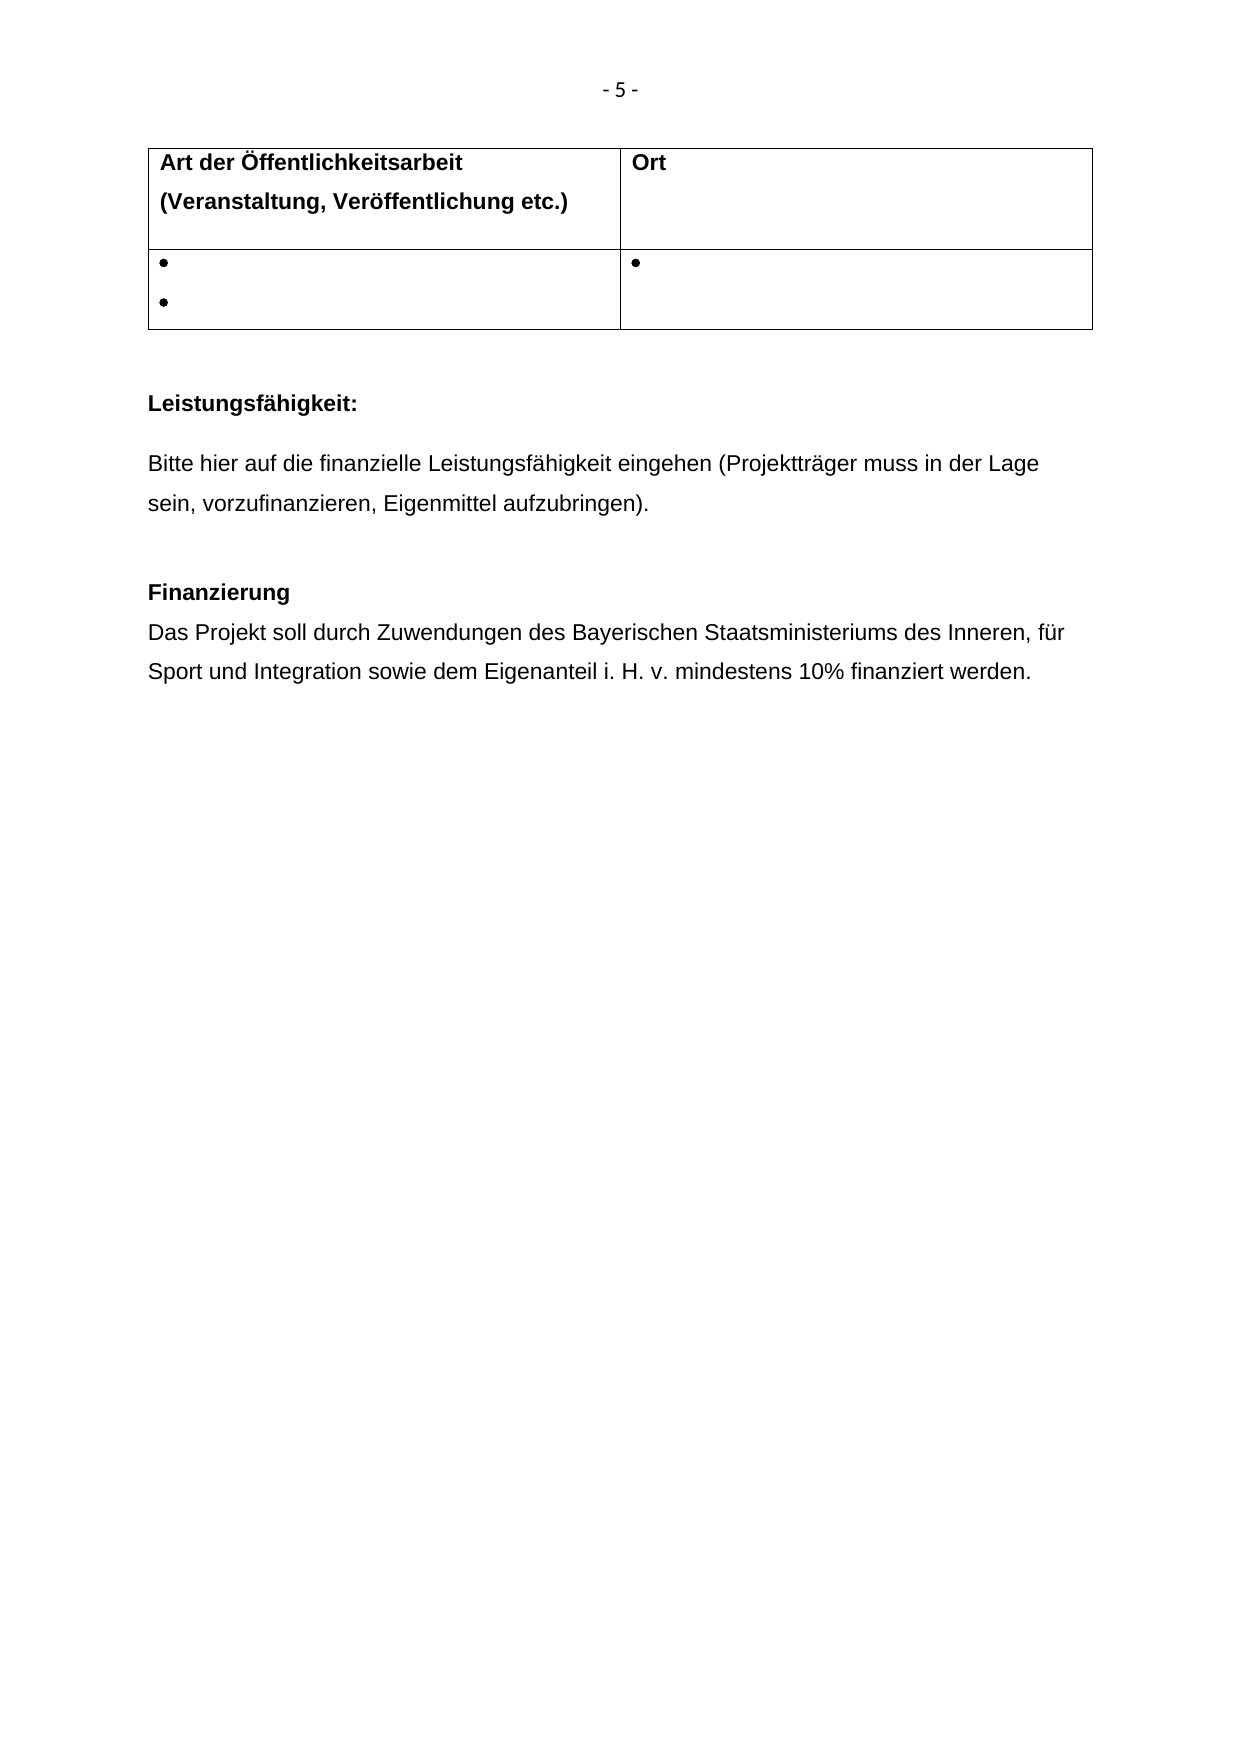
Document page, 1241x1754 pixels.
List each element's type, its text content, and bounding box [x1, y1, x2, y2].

text Das Projekt soll durch Zuwendungen des Bayerischen Staatsministeriums des Inneren, für Sport und Integration sowie dem Eigenanteil i. H. v. mindestens 10% finanziert werden. [148, 619, 1092, 684]
text Bitte hier auf die finanzielle Leistungsfähigkeit eingehen (Projektträger muss in der Lage sein, vorzufinanzieren, Eigenmittel aufzubringen). [148, 450, 1092, 516]
table_header Art der Öffentlichkeitsarbeit (Veranstaltung, Veröffentlichung etc.) [149, 149, 620, 248]
table_header Ort [621, 149, 1092, 248]
subtitle Finanzierung [148, 579, 1092, 606]
text Leistungsfähigkeit: [148, 390, 1092, 416]
table_cell [149, 250, 620, 328]
table_cell [621, 250, 1092, 328]
